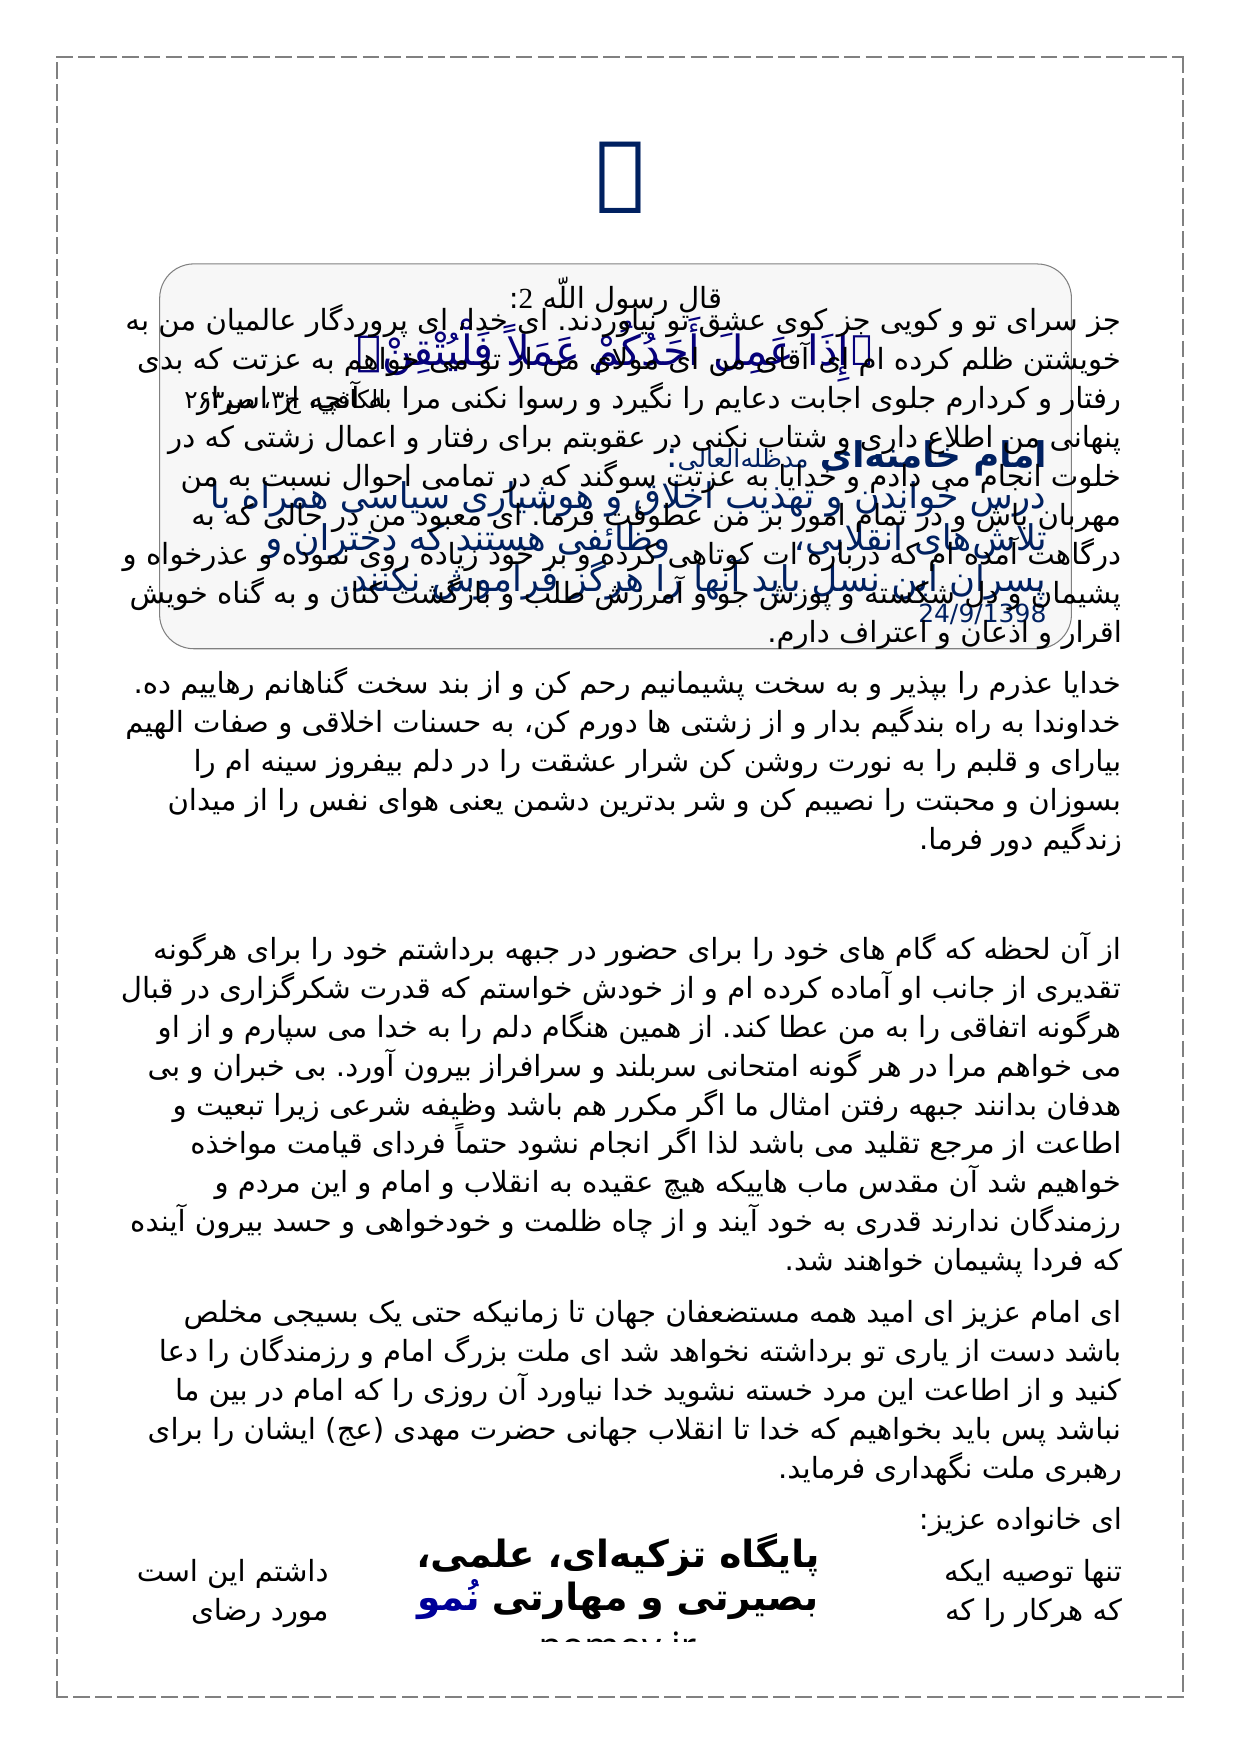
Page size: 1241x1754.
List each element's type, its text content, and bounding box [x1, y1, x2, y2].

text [118, 1554, 1122, 1627]
text از آن لحظه که گام های خود را برای حضور در جبهه برداشتم خود را برای هرگونه تقدیری از جانب او آماده کرده ام و از خودش خواستم که قدرت شکرگزاری در قبال هرگونه اتفاقی را به من عطا کند. از همین هنگام دلم را به خدا می سپارم و از او می خواهم مرا در هر گونه امتحانی سربلند و سرافراز بیرون آورد. بی خبران و بی هدفان بدانند جبهه رفتن امثال ما اگر مکرر هم باشد وظیفه شرعی زیرا تبعیت و اطاعت از مرجع تقلید می باشد لذا اگر انجام نشود حتماً فردای قیامت مواخذه خواهیم شد آن مقدس ماب هاییکه هیچ عقیده به انقلاب و امام و این مردم و رزمندگان ندارند قدری به خود آیند و از چاه ظلمت و خودخواهی و حسد بیرون آینده که فردا پشیمان خواهند شد. [118, 932, 1122, 1278]
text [118, 303, 1122, 649]
text ای امام عزیز ای امید همه مستضعفان جهان تا زمانیکه حتی یک بسیجی مخلص باشد دست از یاری تو برداشته نخواهد شد ای ملت بزرگ امام و رزمندگان را دعا کنید و از اطاعت این مرد خسته نشوید خدا نیاورد آن روزی را که امام در بین ما نباشد پس باید بخواهیم که خدا تا انقلاب جهانی حضرت مهدی (عج) ایشان را برای رهبری ملت نگهداری فرماید. [118, 1295, 1122, 1485]
text ای خانواده عزیز: [118, 1502, 1122, 1536]
text خدایا عذرم را بپذیر و به سخت پشیمانیم رحم کن و از بند سخت گناهانم رهاییم ده. خداوندا به راه بندگیم بدار و از زشتی ها دورم کن، به حسنات اخلاقی و صفات الهیم بیارای و قلبم را به نورت روشن کن شرار عشقت را در دلم بیفروز سینه ام را بسوزان و محبتت را نصیبم کن و شر بدترین دشمن یعنی هوای نفس را از میدان زندگیم دور فرما. [118, 667, 1122, 856]
